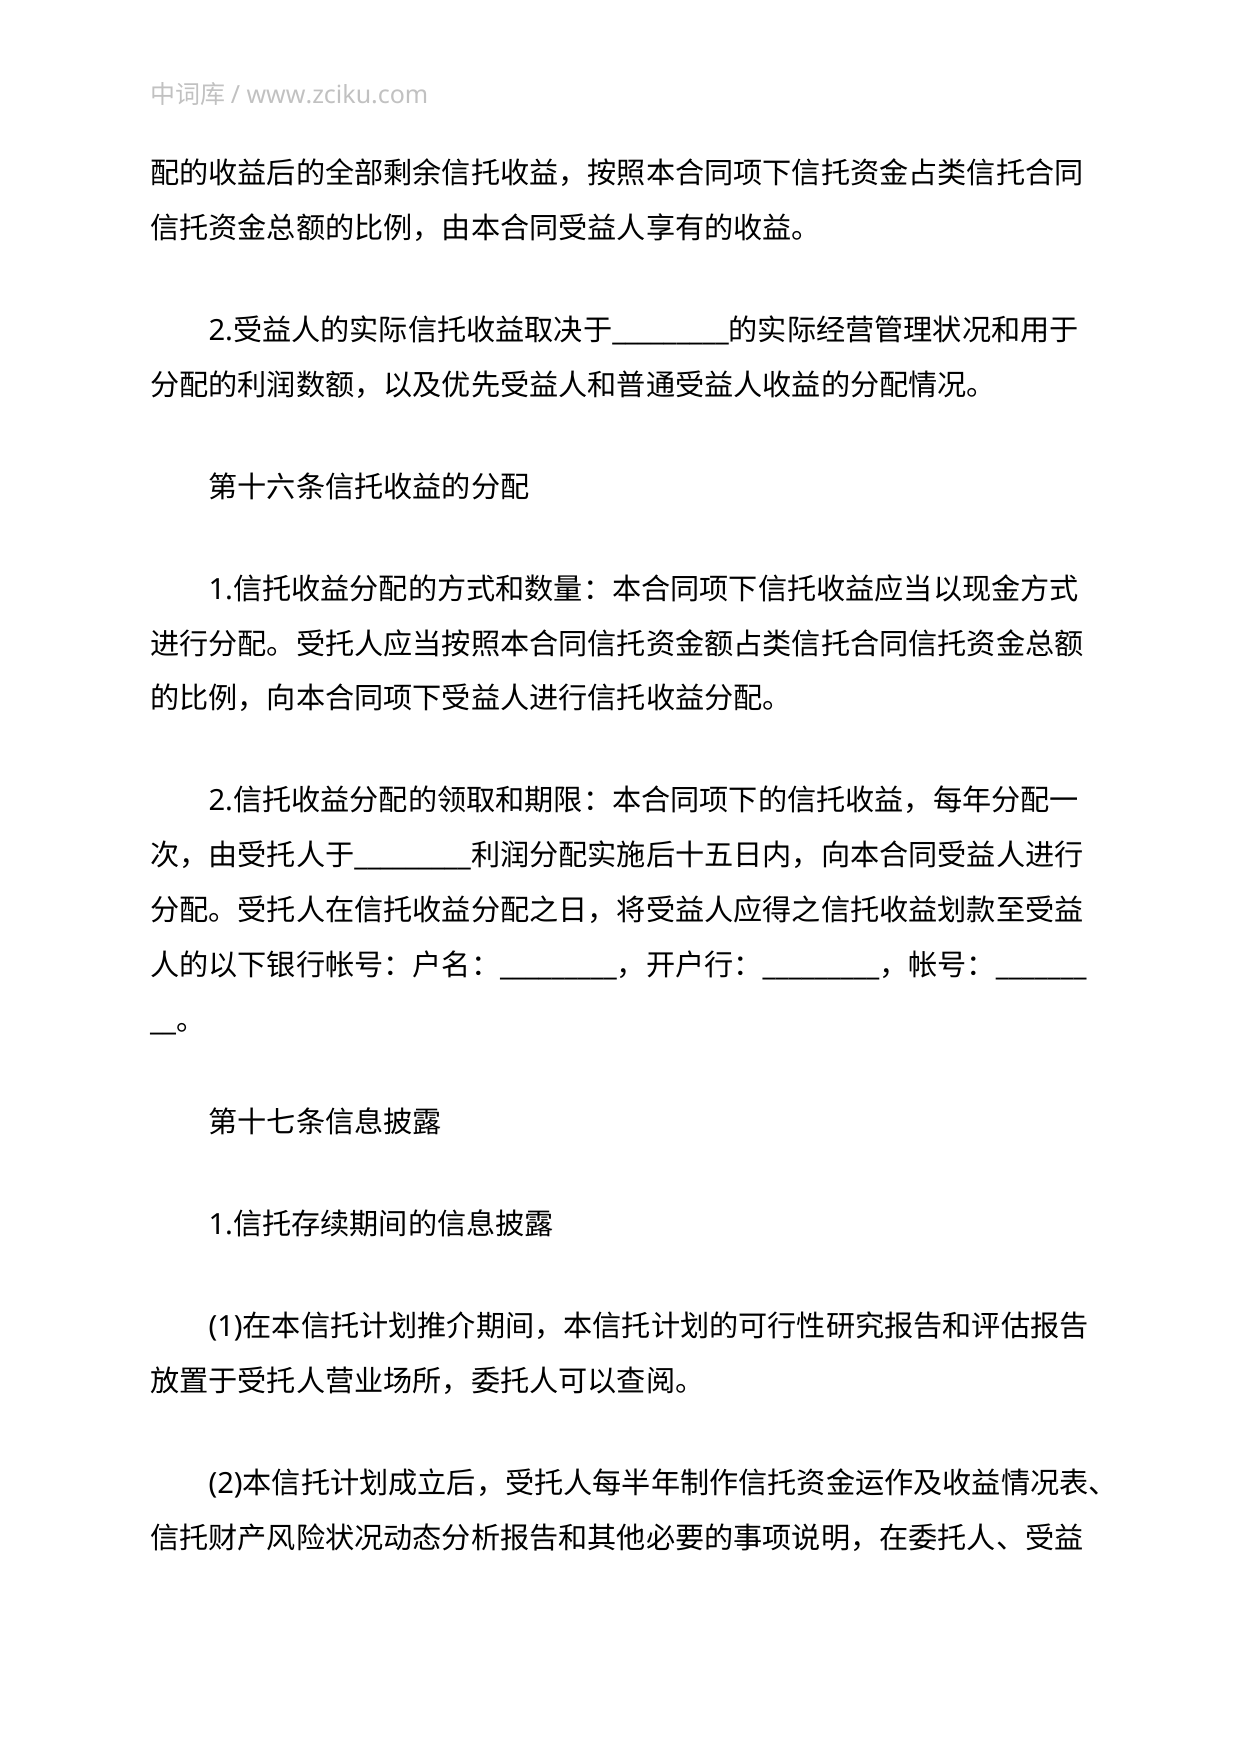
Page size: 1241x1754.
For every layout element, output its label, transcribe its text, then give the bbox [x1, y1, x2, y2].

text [150, 1459, 1090, 1557]
text 第十六条信托收益的分配 [150, 463, 1090, 506]
text 第十七条信息披露 [150, 1099, 1090, 1141]
text 2.信托收益分配的领取和期限：本合同项下的信托收益，每年分配一次，由受托人于_________利润分配实施后十五日内，向本合同受益人进行分配。受托人在信托收益分配之日，将受益人应得之信托收益划款至受益人的以下银行帐号：户名：_________，开户行：_________，帐号：_________。 [150, 777, 1090, 1039]
text 1.信托存续期间的信息披露 [150, 1201, 1090, 1243]
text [150, 150, 1090, 247]
text 1.信托收益分配的方式和数量：本合同项下信托收益应当以现金方式进行分配。受托人应当按照本合同信托资金额占类信托合同信托资金总额的比例，向本合同项下受益人进行信托收益分配。 [150, 565, 1090, 717]
text 2.受益人的实际信托收益取决于_________的实际经营管理状况和用于分配的利润数额，以及优先受益人和普通受益人收益的分配情况。 [150, 307, 1090, 404]
text (1)在本信托计划推介期间，本信托计划的可行性研究报告和评估报告放置于受托人营业场所，委托人可以查阅。 [150, 1302, 1090, 1400]
